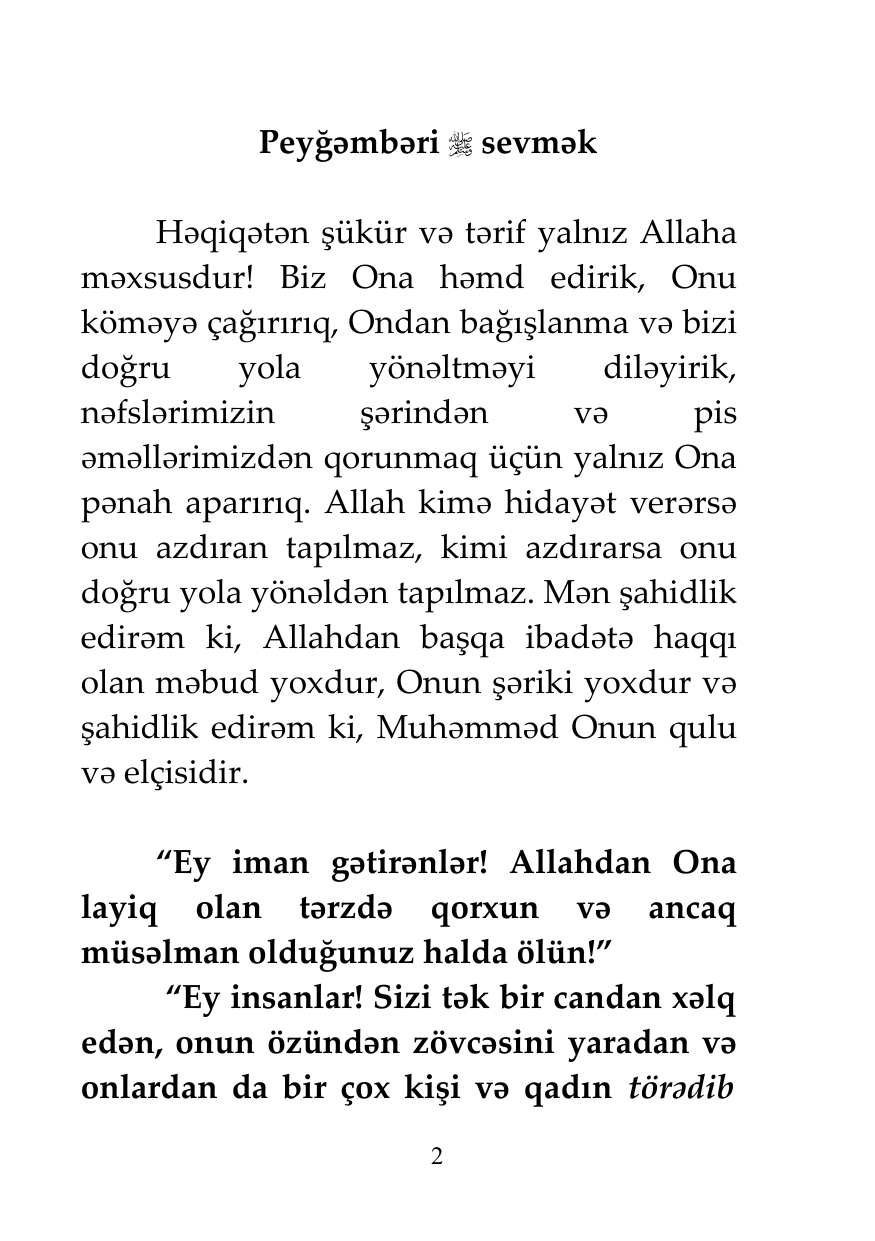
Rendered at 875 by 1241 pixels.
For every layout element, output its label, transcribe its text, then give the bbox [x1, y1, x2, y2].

text “Ey iman gətirənlər! Allahdan Ona layiq olan tərzdə qorxun və ancaq müsəlman olduğunuz halda ölün!” [81, 838, 738, 973]
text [81, 973, 738, 1108]
text Həqiqətən şükür və tərif yalnız Allaha məxsusdur! Biz Ona həmd edirik, Onu köməyə çağırırıq, Ondan bağışlanma və bizi doğru yola yönəltməyi diləyirik, nəfslərimizin şərindən və pis əməllərimizdən qorunmaq üçün yalnız Ona pənah aparırıq. Allah kimə hidayət verərsə onu azdıran tapılmaz, kimi azdırarsa onu doğru yola yönəldən tapılmaz. Mən şahidlik edirəm ki, Allahdan başqa ibadətə haqqı olan məbud yoxdur, Onun şəriki yoxdur və şahidlik edirəm ki, Muhəmməd Onun qulu və elçisidir. [81, 208, 738, 793]
text Peyğəmbəri  sevmək [118, 118, 738, 163]
